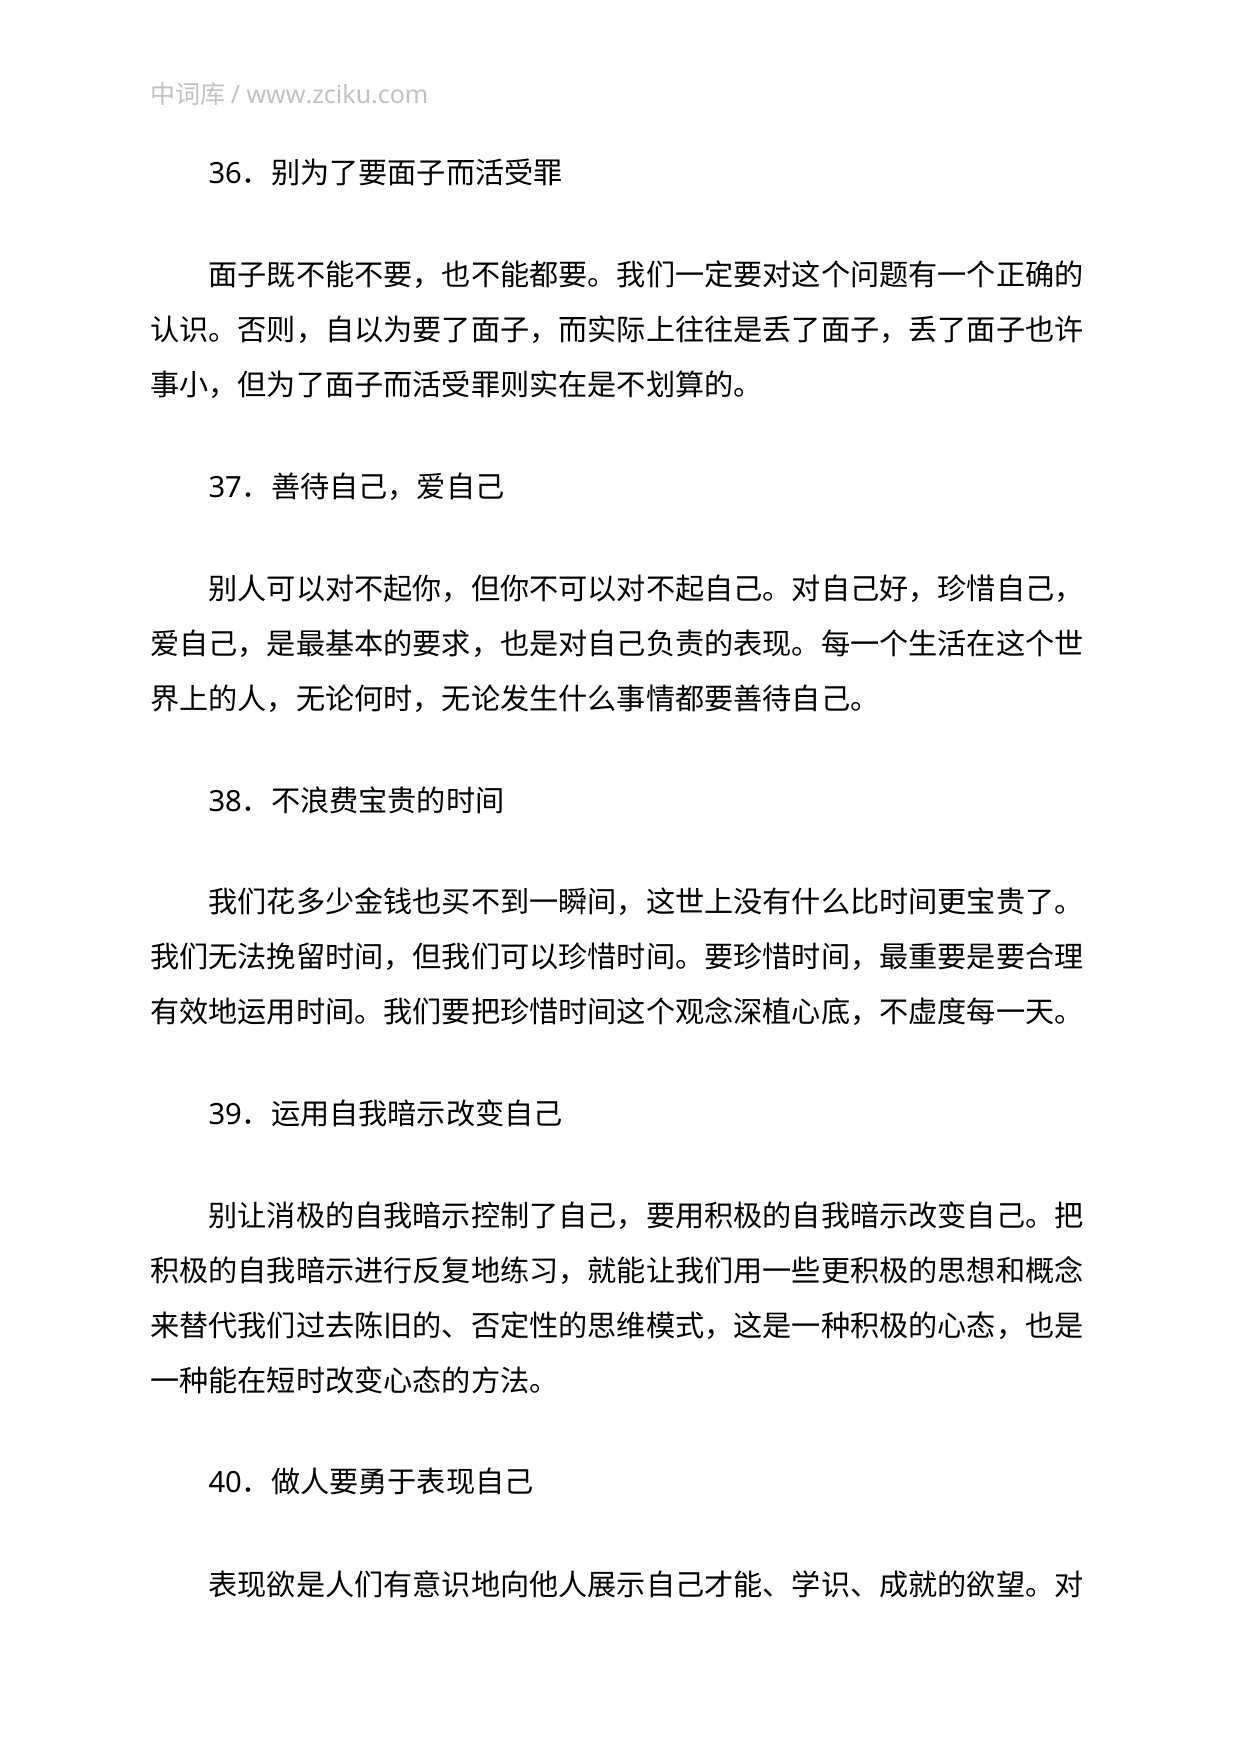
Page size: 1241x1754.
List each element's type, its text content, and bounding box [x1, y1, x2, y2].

text 我们花多少金钱也买不到一瞬间，这世上没有什么比时间更宝贵了。我们无法挽留时间，但我们可以珍惜时间。要珍惜时间，最重要是要合理有效地运用时间。我们要把珍惜时间这个观念深植心底，不虚度每一天。 [150, 879, 1090, 1031]
text 38．不浪费宝贵的时间 [150, 777, 1090, 819]
text 面子既不能不要，也不能都要。我们一定要对这个问题有一个正确的认识。否则，自以为要了面子，而实际上往往是丢了面子，丢了面子也许事小，但为了面子而活受罪则实在是不划算的。 [150, 252, 1090, 404]
text 39．运用自我暗示改变自己 [150, 1091, 1090, 1133]
text 40．做人要勇于表现自己 [150, 1459, 1090, 1501]
text 别让消极的自我暗示控制了自己，要用积极的自我暗示改变自己。把积极的自我暗示进行反复地练习，就能让我们用一些更积极的思想和概念来替代我们过去陈旧的、否定性的思维模式，这是一种积极的心态，也是一种能在短时改变心态的方法。 [150, 1193, 1090, 1399]
text 37．善待自己，爱自己 [150, 463, 1090, 506]
text 36．别为了要面子而活受罪 [150, 150, 1090, 192]
text 别人可以对不起你，但你不可以对不起自己。对自己好，珍惜自己，爱自己，是最基本的要求，也是对自己负责的表现。每一个生活在这个世界上的人，无论何时，无论发生什么事情都要善待自己。 [150, 566, 1090, 718]
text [150, 1561, 1090, 1603]
